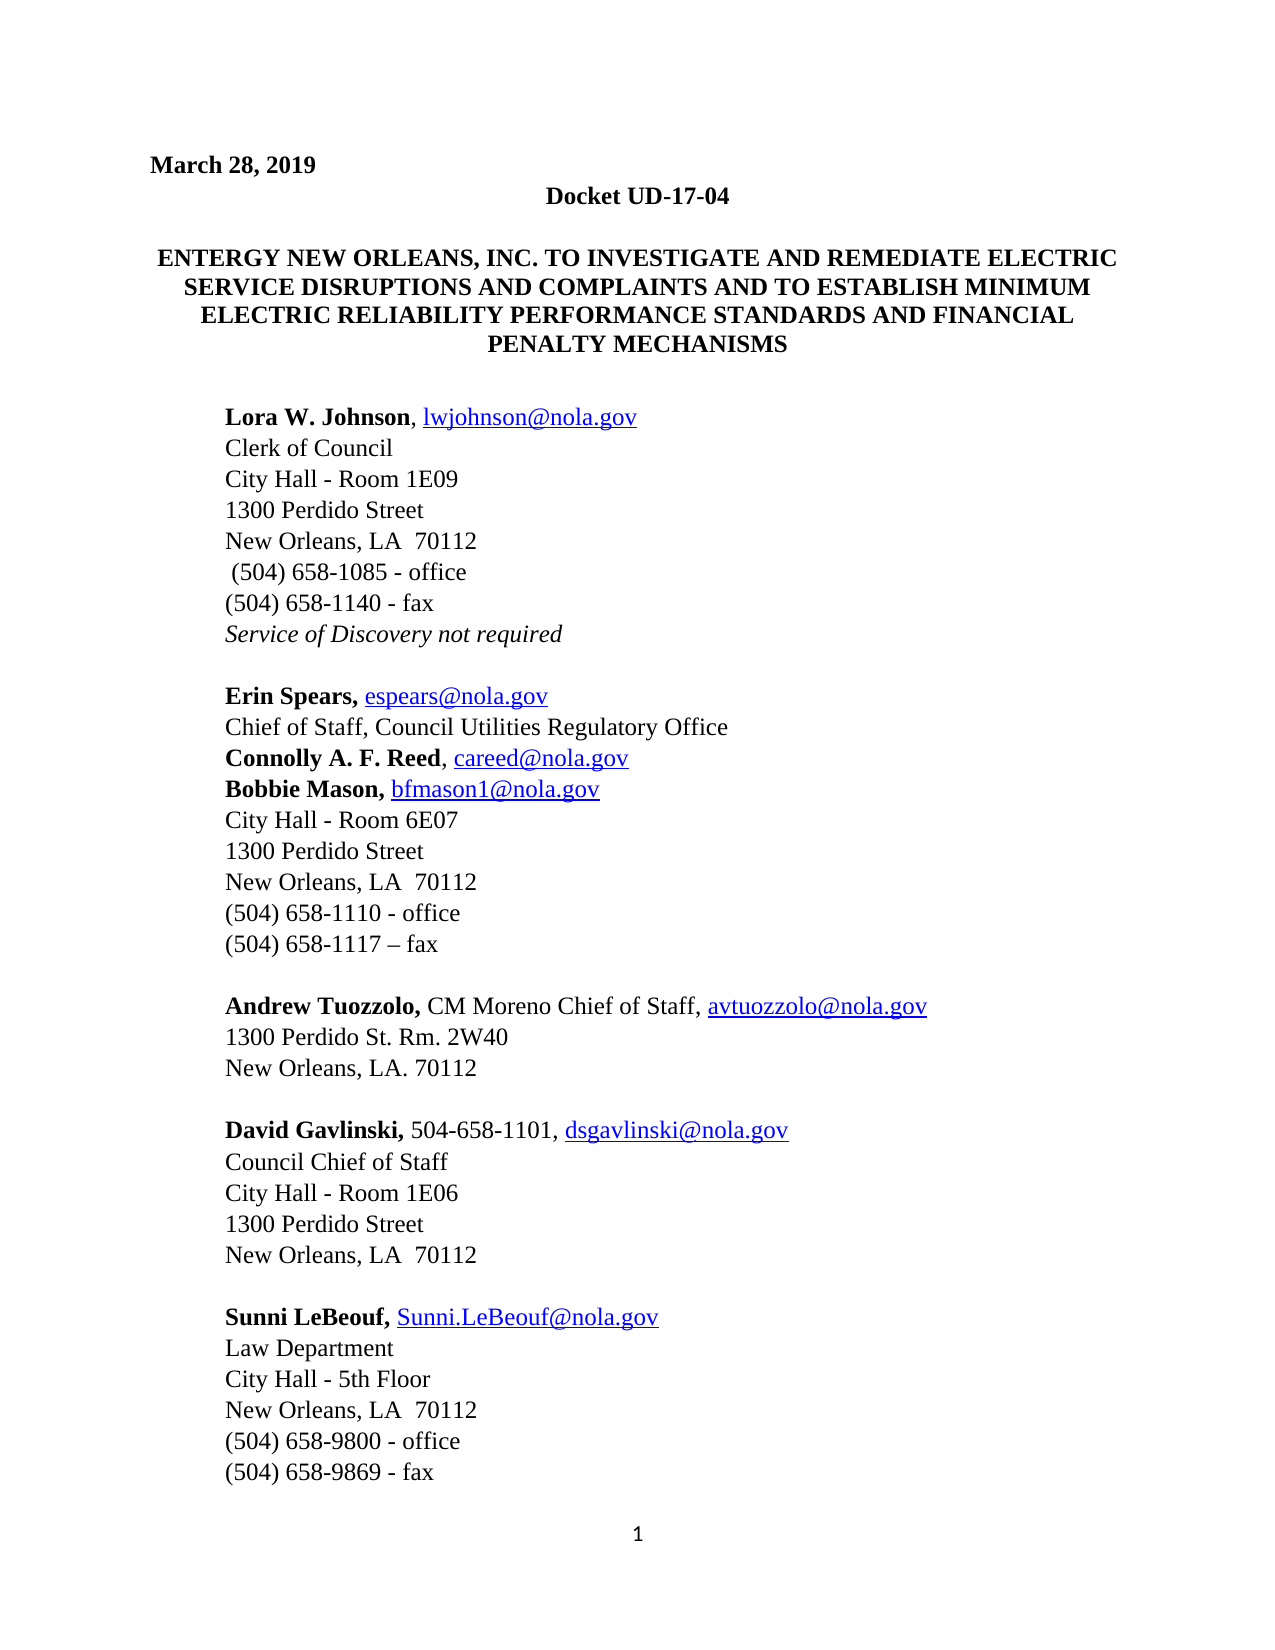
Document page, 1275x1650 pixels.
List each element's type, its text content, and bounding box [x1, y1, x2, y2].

text Law Department [225, 1333, 1125, 1362]
text Sunni LeBeouf, Sunni.LeBeouf@nola.gov [225, 1302, 1125, 1331]
text New Orleans, LA 70112 [225, 1395, 1125, 1424]
text (504) 658-9869 - fax [225, 1457, 1125, 1486]
text Service of Discovery not required [150, 619, 1125, 648]
text New Orleans, LA 70112 [225, 526, 1125, 554]
text City Hall - Room 6E07 [225, 805, 1125, 834]
text 1300 Perdido St. Rm. 2W40 [150, 1022, 1125, 1051]
text City Hall - Room 1E06 [225, 1178, 1125, 1206]
text (504) 658-1140 - fax [225, 588, 1125, 617]
text Clerk of Council [150, 433, 1125, 461]
text New Orleans, LA 70112 [225, 1240, 1125, 1268]
text New Orleans, LA. 70112 [150, 1053, 1125, 1082]
text City Hall - 5th Floor [225, 1364, 1125, 1393]
text March 28, 2019 [150, 150, 1125, 179]
text Bobbie Mason, bfmason1@nola.gov [225, 774, 1125, 803]
text Docket UD-17-04 [150, 181, 1125, 210]
text Connolly A. F. Reed, careed@nola.gov [225, 743, 1125, 772]
text (504) 658-1085 - office [225, 557, 1125, 586]
text David Gavlinski, 504-658-1101, dsgavlinski@nola.gov [225, 1116, 1125, 1144]
text City Hall - Room 1E09 [225, 464, 1125, 492]
text (504) 658-1110 - office [225, 898, 1125, 927]
text New Orleans, LA 70112 [225, 867, 1125, 896]
text Andrew Tuozzolo, CM Moreno Chief of Staff, avtuozzolo@nola.gov [150, 991, 1125, 1020]
text ENTERGY NEW ORLEANS, INC. TO INVESTIGATE AND REMEDIATE ELECTRIC SERVICE DISRUPTIONS AND COMPLAINTS AND TO ESTABLISH MINIMUM ELECTRIC RELIABILITY PERFORMANCE STANDARDS AND FINANCIAL PENALTY MECHANISMS [150, 243, 1125, 358]
text 1300 Perdido Street [225, 495, 1125, 523]
text Erin Spears, espears@nola.gov [150, 681, 1125, 710]
text (504) 658-1117 – fax [225, 929, 1125, 958]
text 1300 Perdido Street [225, 836, 1125, 865]
text (504) 658-9800 - office [225, 1426, 1125, 1455]
text Chief of Staff, Council Utilities Regulatory Office [225, 712, 1125, 741]
text 1300 Perdido Street [225, 1209, 1125, 1237]
text Lora W. Johnson, lwjohnson@nola.gov [150, 402, 1125, 430]
text Council Chief of Staff [225, 1147, 1125, 1175]
